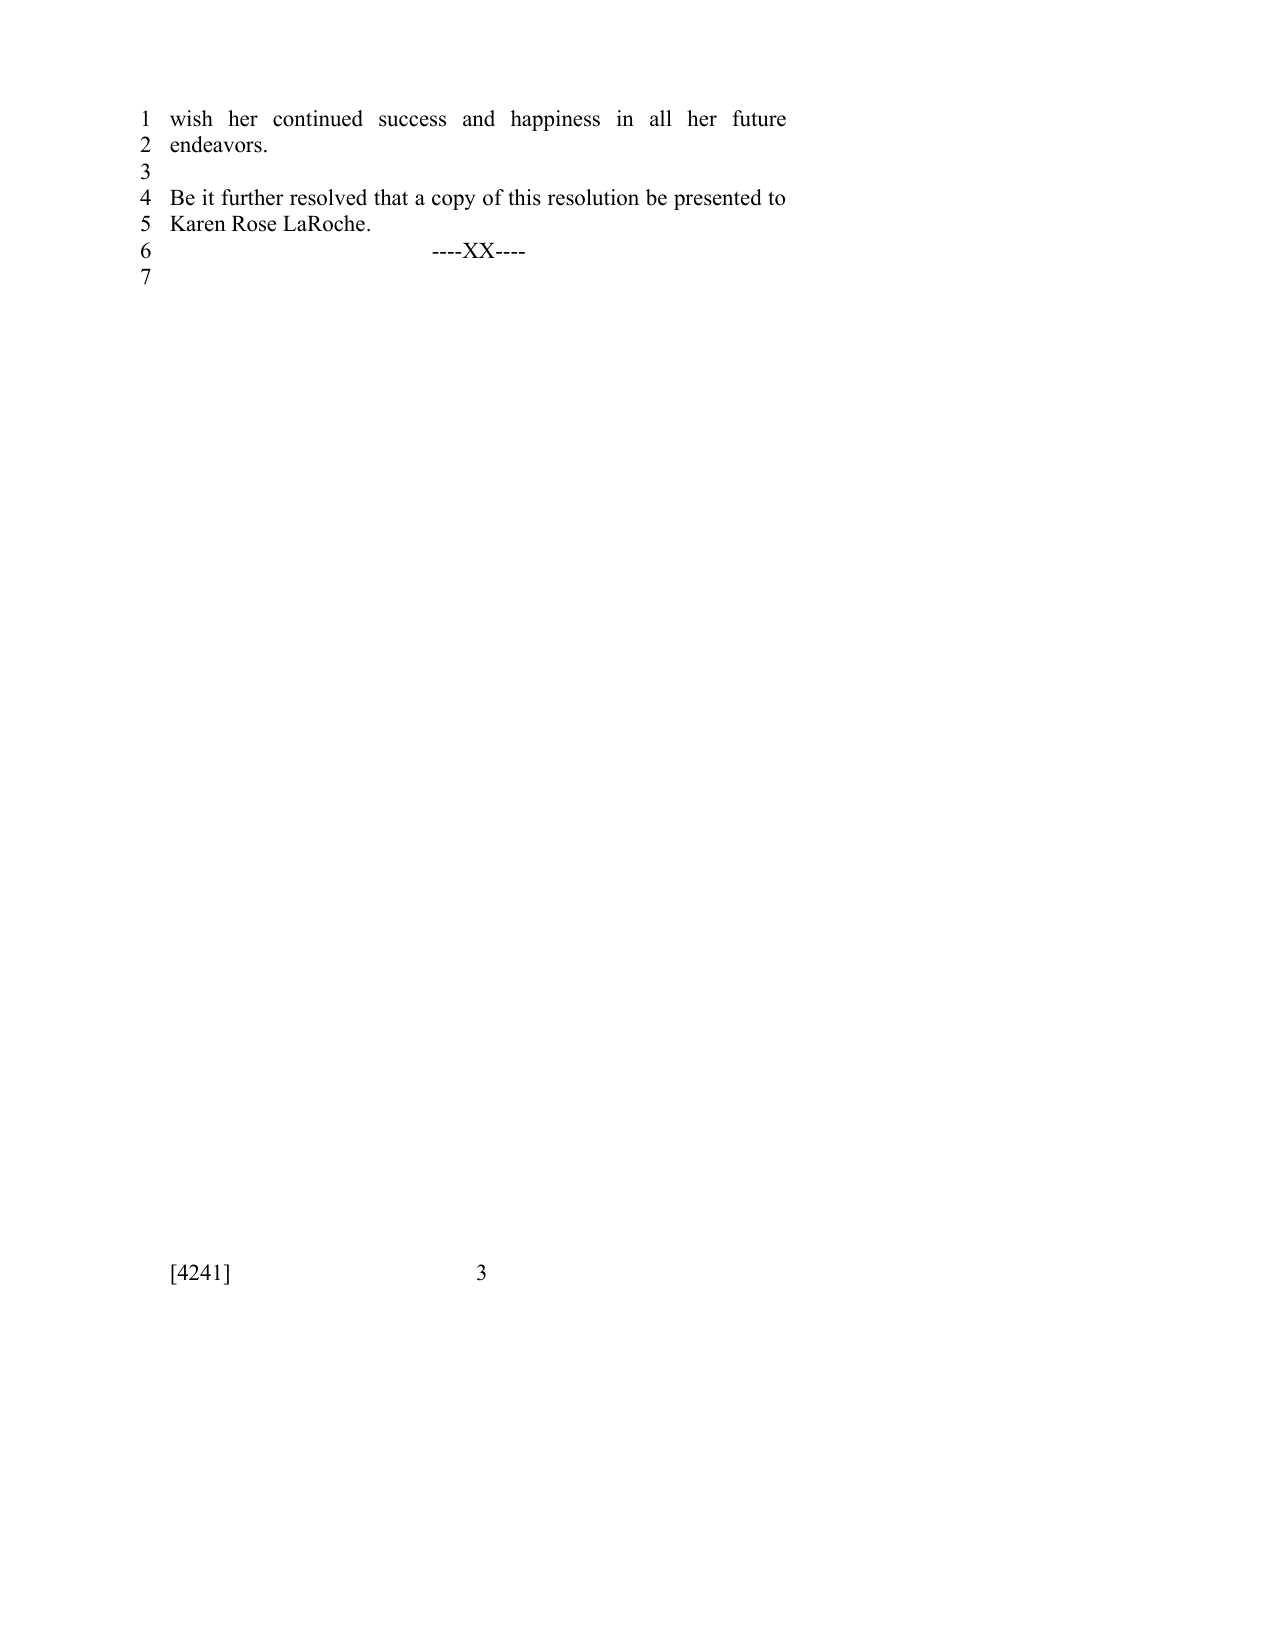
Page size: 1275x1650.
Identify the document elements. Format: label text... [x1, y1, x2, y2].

text ----XX---- [169, 237, 787, 263]
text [169, 105, 787, 158]
text Be it further resolved that a copy of this resolution be presented to Karen Rose LaRoche. [169, 184, 787, 237]
